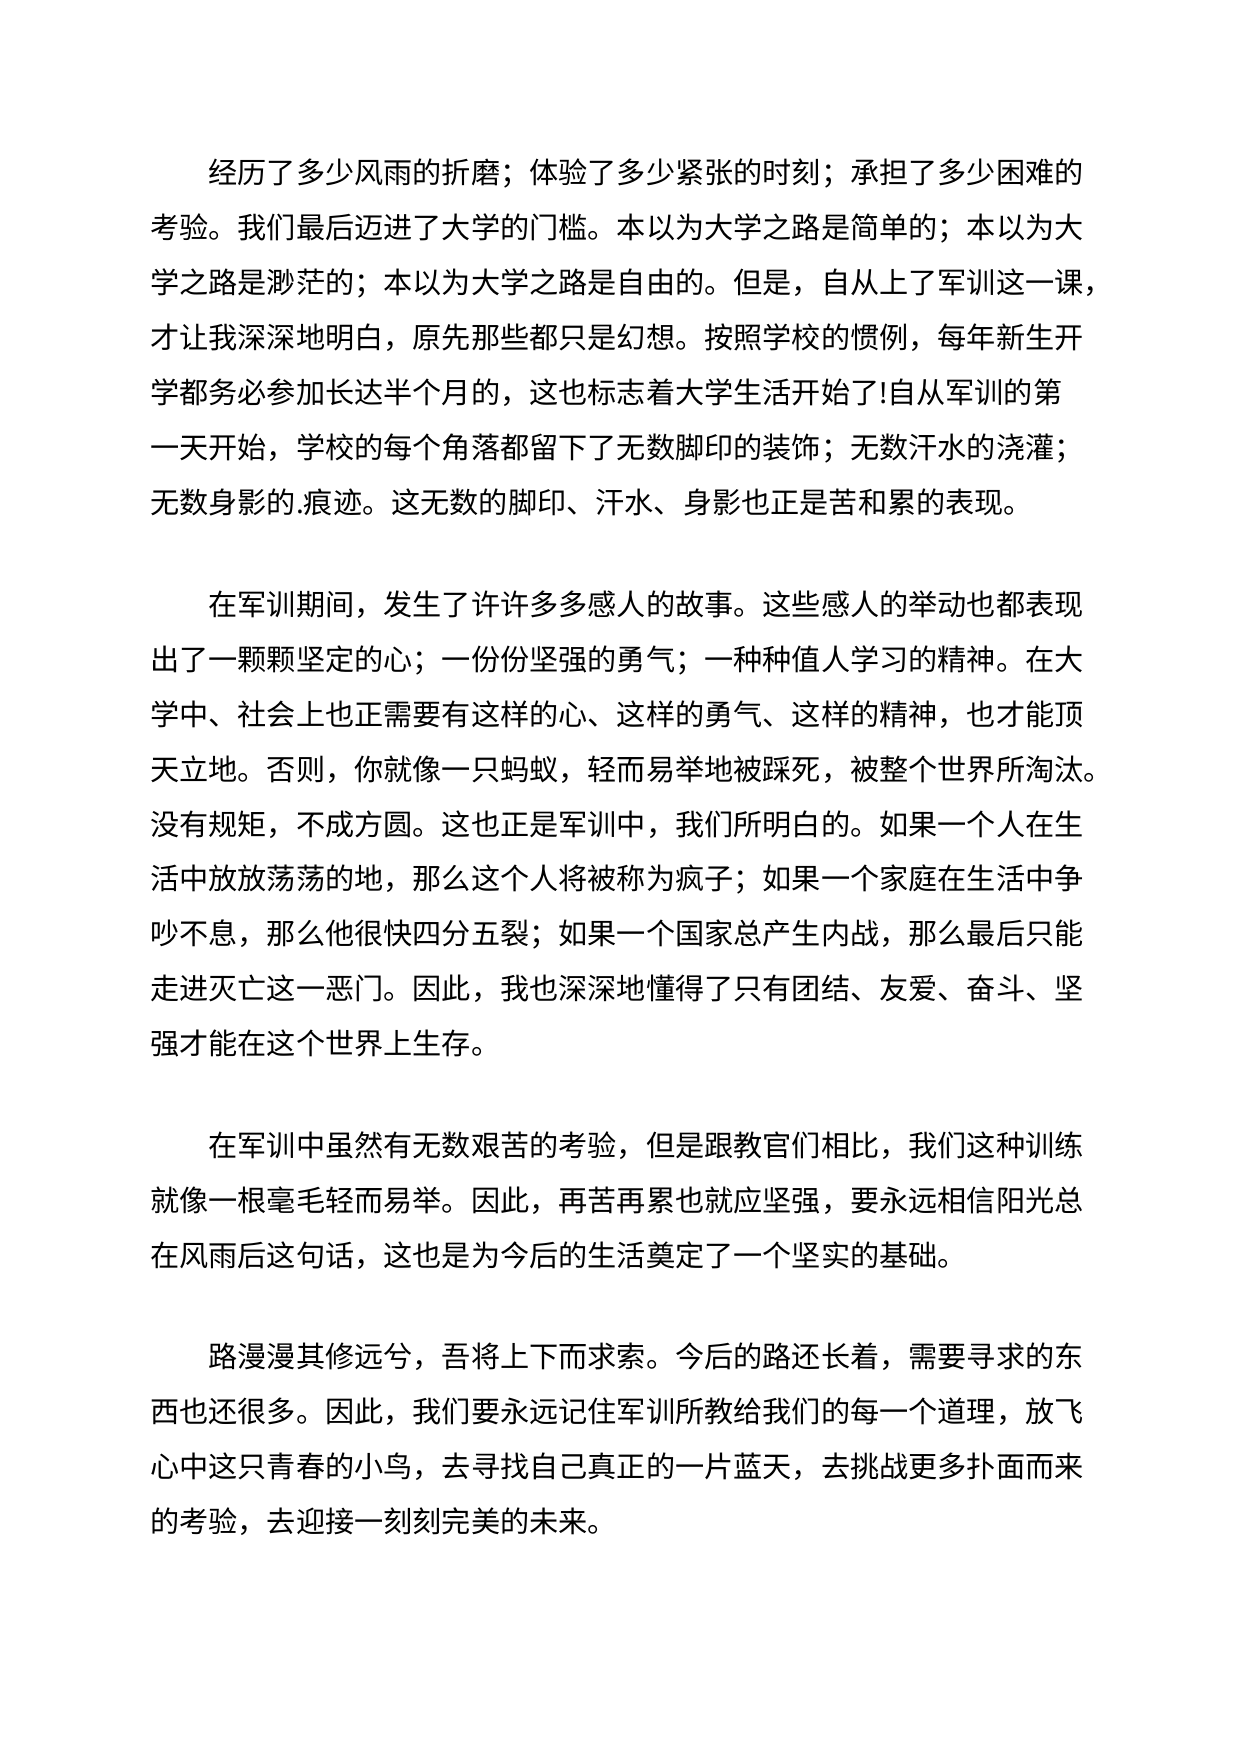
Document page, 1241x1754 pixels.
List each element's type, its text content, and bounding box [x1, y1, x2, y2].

text 经历了多少风雨的折磨；体验了多少紧张的时刻；承担了多少困难的考验。我们最后迈进了大学的门槛。本以为大学之路是简单的；本以为大学之路是渺茫的；本以为大学之路是自由的。但是，自从上了军训这一课，才让我深深地明白，原先那些都只是幻想。按照学校的惯例，每年新生开学都务必参加长达半个月的，这也标志着大学生活开始了!自从军训的第一天开始，学校的每个角落都留下了无数脚印的装饰；无数汗水的浇灌；无数身影的.痕迹。这无数的脚印、汗水、身影也正是苦和累的表现。 [150, 150, 1090, 522]
text 在军训中虽然有无数艰苦的考验，但是跟教官们相比，我们这种训练就像一根毫毛轻而易举。因此，再苦再累也就应坚强，要永远相信阳光总在风雨后这句话，这也是为今后的生活奠定了一个坚实的基础。 [150, 1122, 1090, 1274]
text 在军训期间，发生了许许多多感人的故事。这些感人的举动也都表现出了一颗颗坚定的心；一份份坚强的勇气；一种种值人学习的精神。在大学中、社会上也正需要有这样的心、这样的勇气、这样的精神，也才能顶天立地。否则，你就像一只蚂蚁，轻而易举地被踩死，被整个世界所淘汰。没有规矩，不成方圆。这也正是军训中，我们所明白的。如果一个人在生活中放放荡荡的地，那么这个人将被称为疯子；如果一个家庭在生活中争吵不息，那么他很快四分五裂；如果一个国家总产生内战，那么最后只能走进灭亡这一恶门。因此，我也深深地懂得了只有团结、友爱、奋斗、坚强才能在这个世界上生存。 [150, 581, 1090, 1063]
text 路漫漫其修远兮，吾将上下而求索。今后的路还长着，需要寻求的东西也还很多。因此，我们要永远记住军训所教给我们的每一个道理，放飞心中这只青春的小鸟，去寻找自己真正的一片蓝天，去挑战更多扑面而来的考验，去迎接一刻刻完美的未来。 [150, 1334, 1090, 1541]
